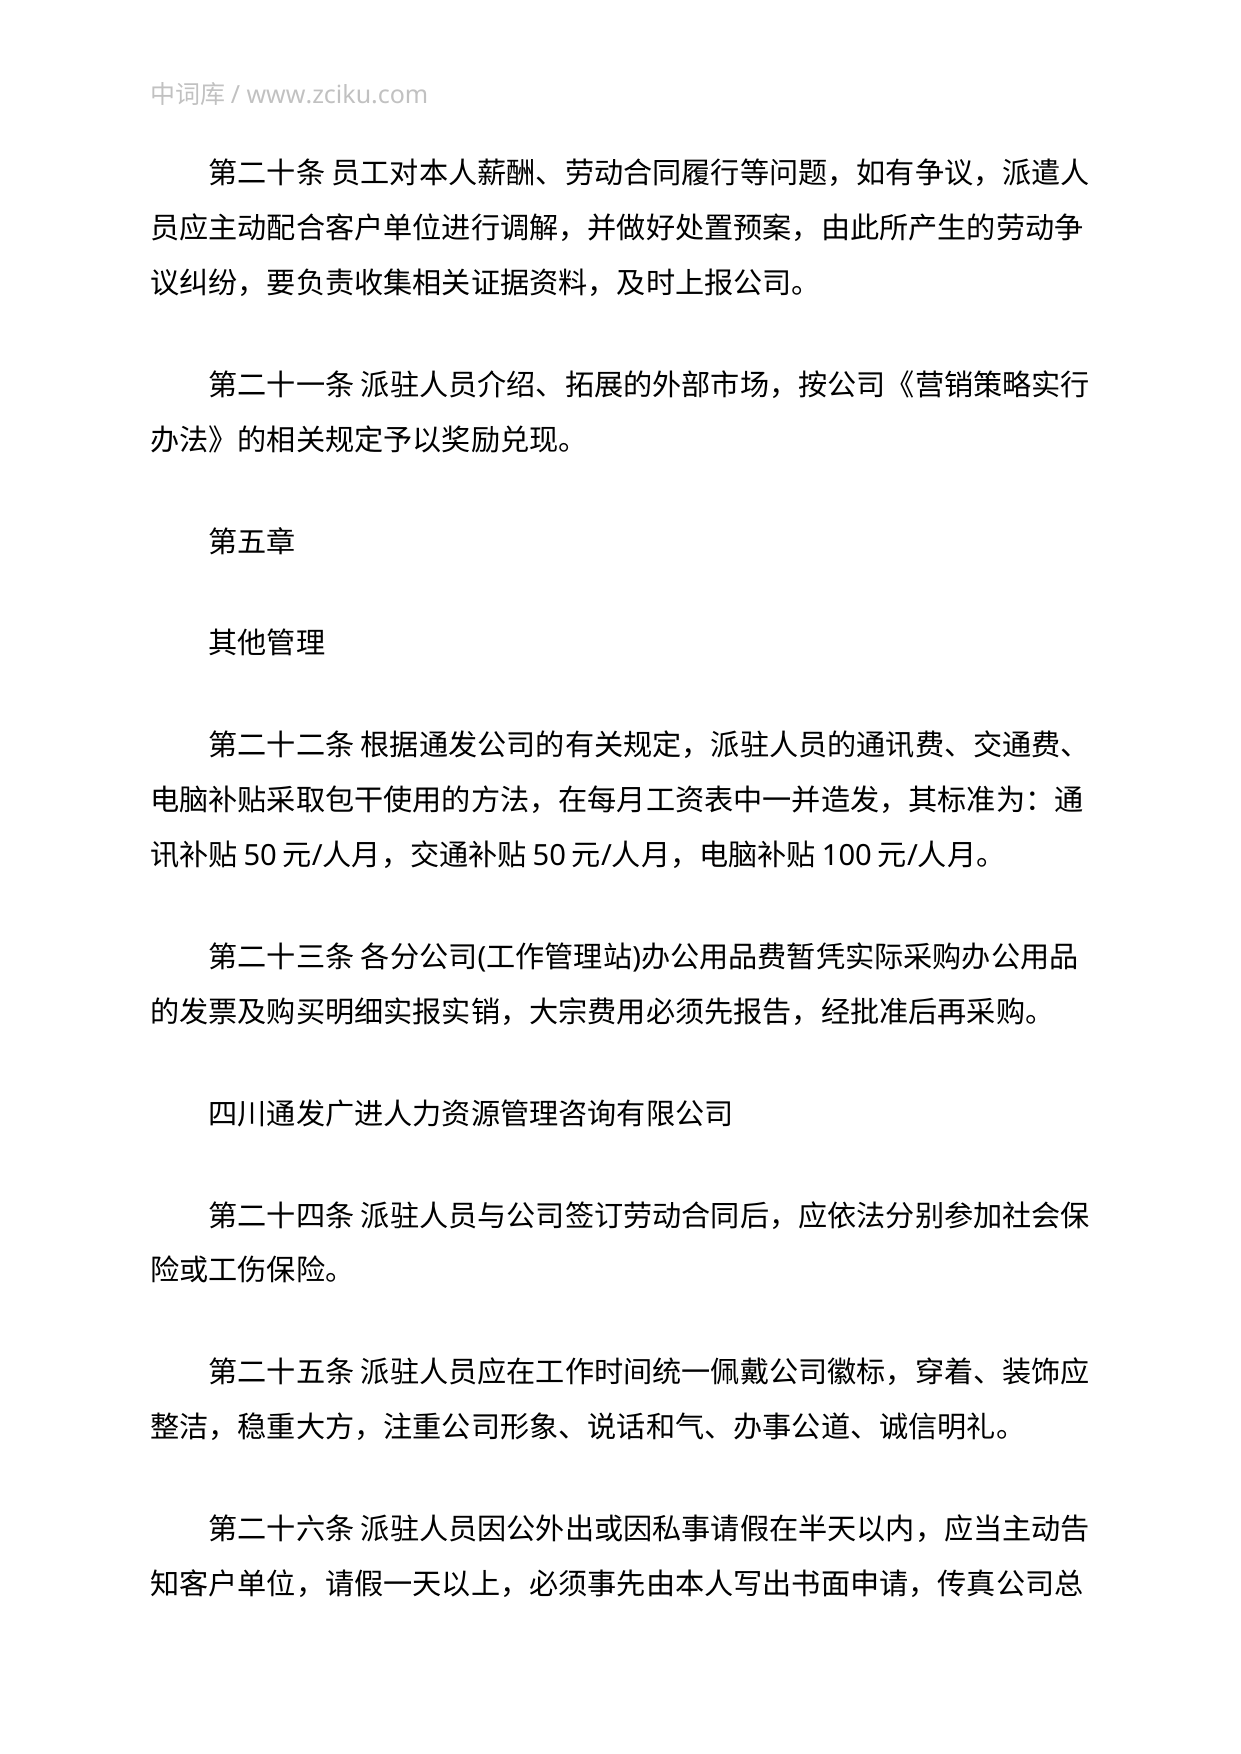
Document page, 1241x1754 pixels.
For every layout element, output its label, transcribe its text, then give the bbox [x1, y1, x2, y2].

text 第二十四条 派驻人员与公司签订劳动合同后，应依法分别参加社会保险或工伤保险。 [150, 1192, 1090, 1289]
text 第二十一条 派驻人员介绍、拓展的外部市场，按公司《营销策略实行办法》的相关规定予以奖励兑现。 [150, 362, 1090, 459]
text 第五章 [150, 518, 1090, 561]
text 其他管理 [150, 620, 1090, 662]
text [150, 1505, 1090, 1603]
text 四川通发广进人力资源管理咨询有限公司 [150, 1090, 1090, 1133]
text 第二十条 员工对本人薪酬、劳动合同履行等问题，如有争议，派遣人员应主动配合客户单位进行调解，并做好处置预案，由此所产生的劳动争议纠纷，要负责收集相关证据资料，及时上报公司。 [150, 150, 1090, 302]
text 第二十三条 各分公司(工作管理站)办公用品费暂凭实际采购办公用品的发票及购买明细实报实销，大宗费用必须先报告，经批准后再采购。 [150, 933, 1090, 1031]
text 第二十二条 根据通发公司的有关规定，派驻人员的通讯费、交通费、电脑补贴采取包干使用的方法，在每月工资表中一并造发，其标准为：通讯补贴50元/人月，交通补贴50元/人月，电脑补贴100元/人月。 [150, 722, 1090, 874]
text 第二十五条 派驻人员应在工作时间统一佩戴公司徽标，穿着、装饰应整洁，稳重大方，注重公司形象、说话和气、办事公道、诚信明礼。 [150, 1349, 1090, 1446]
